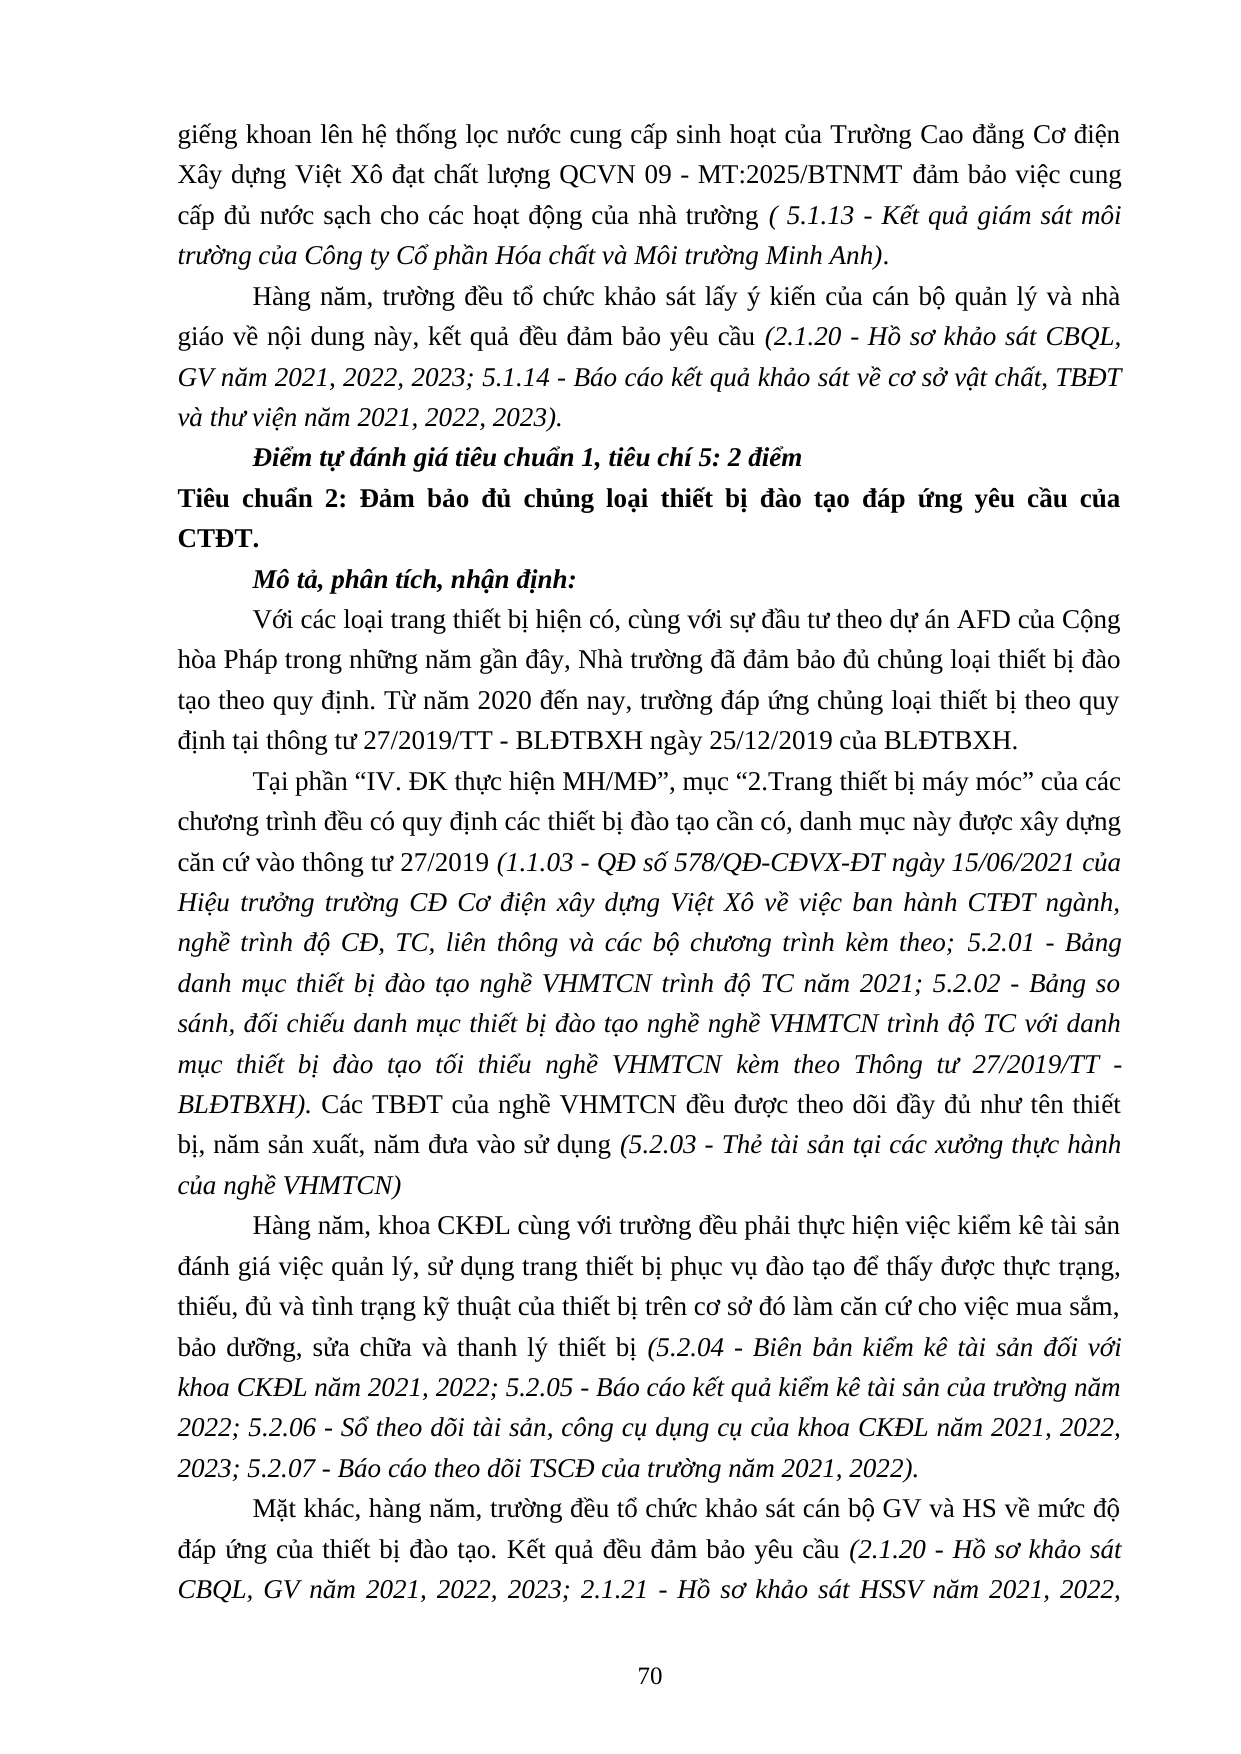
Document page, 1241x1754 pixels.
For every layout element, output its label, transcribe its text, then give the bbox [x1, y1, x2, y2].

text Điểm tự đánh giá tiêu chuẩn 1, tiêu chí 5: 2 điểm [177, 441, 1122, 473]
text Tiêu chuẩn 2: Đảm bảo đủ chủng loại thiết bị đào tạo đáp ứng yêu cầu của CTĐT. [177, 482, 1122, 553]
text Hàng năm, khoa CKĐL cùng với trường đều phải thực hiện việc kiểm kê tài sản đánh giá việc quản lý, sử dụng trang thiết bị phục vụ đào tạo để thấy được thực trạng, thiếu, đủ và tình trạng kỹ thuật của thiết bị trên cơ sở đó làm căn cứ cho việc mua sắm, bảo dưỡng, sửa chữa và thanh lý thiết bị (5.2.04 - Biên bản kiểm kê tài sản đối với khoa CKĐL năm 2021, 2022; 5.2.05 - Báo cáo kết quả kiểm kê tài sản của trường năm 2022; 5.2.06 - Sổ theo dõi tài sản, công cụ dụng cụ của khoa CKĐL năm 2021, 2022, 2023; 5.2.07 - Báo cáo theo dõi TSCĐ của trường năm 2021, 2022). [177, 1209, 1122, 1483]
text Hàng năm, trường đều tổ chức khảo sát lấy ý kiến của cán bộ quản lý và nhà giáo về nội dung này, kết quả đều đảm bảo yêu cầu (2.1.20 - Hồ sơ khảo sát CBQL, GV năm 2021, 2022, 2023; 5.1.14 - Báo cáo kết quả khảo sát về cơ sở vật chất, TBĐT và thư viện năm 2021, 2022, 2023). [177, 280, 1122, 432]
text Tại phần “IV. ĐK thực hiện MH/MĐ”, mục “2.Trang thiết bị máy móc” của các chương trình đều có quy định các thiết bị đào tạo cần có, danh mục này được xây dựng căn cứ vào thông tư 27/2019 (1.1.03 - QĐ số 578/QĐ-CĐVX-ĐT ngày 15/06/2021 của Hiệu trưởng trường CĐ Cơ điện xây dựng Việt Xô về việc ban hành CTĐT ngành, nghề trình độ CĐ, TC, liên thông và các bộ chương trình kèm theo; 5.2.01 - Bảng danh mục thiết bị đào tạo nghề VHMTCN trình độ TC năm 2021; 5.2.02 - Bảng so sánh, đối chiếu danh mục thiết bị đào tạo nghề nghề VHMTCN trình độ TC với danh mục thiết bị đào tạo tối thiểu nghề VHMTCN kèm theo Thông tư 27/2019/TT - BLĐTBXH). Các TBĐT của nghề VHMTCN đều được theo dõi đầy đủ như tên thiết bị, năm sản xuất, năm đưa vào sử dụng (5.2.03 - Thẻ tài sản tại các xưởng thực hành của nghề VHMTCN) [177, 765, 1122, 1200]
text Với các loại trang thiết bị hiện có, cùng với sự đầu tư theo dự án AFD của Cộng hòa Pháp trong những năm gần đây, Nhà trường đã đảm bảo đủ chủng loại thiết bị đào tạo theo quy định. Từ năm 2020 đến nay, trường đáp ứng chủng loại thiết bị theo quy định tại thông tư 27/2019/TT - BLĐTBXH ngày 25/12/2019 của BLĐTBXH. [177, 603, 1122, 756]
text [177, 118, 1122, 271]
text Mô tả, phân tích, nhận định: [177, 563, 1122, 594]
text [177, 1492, 1122, 1604]
